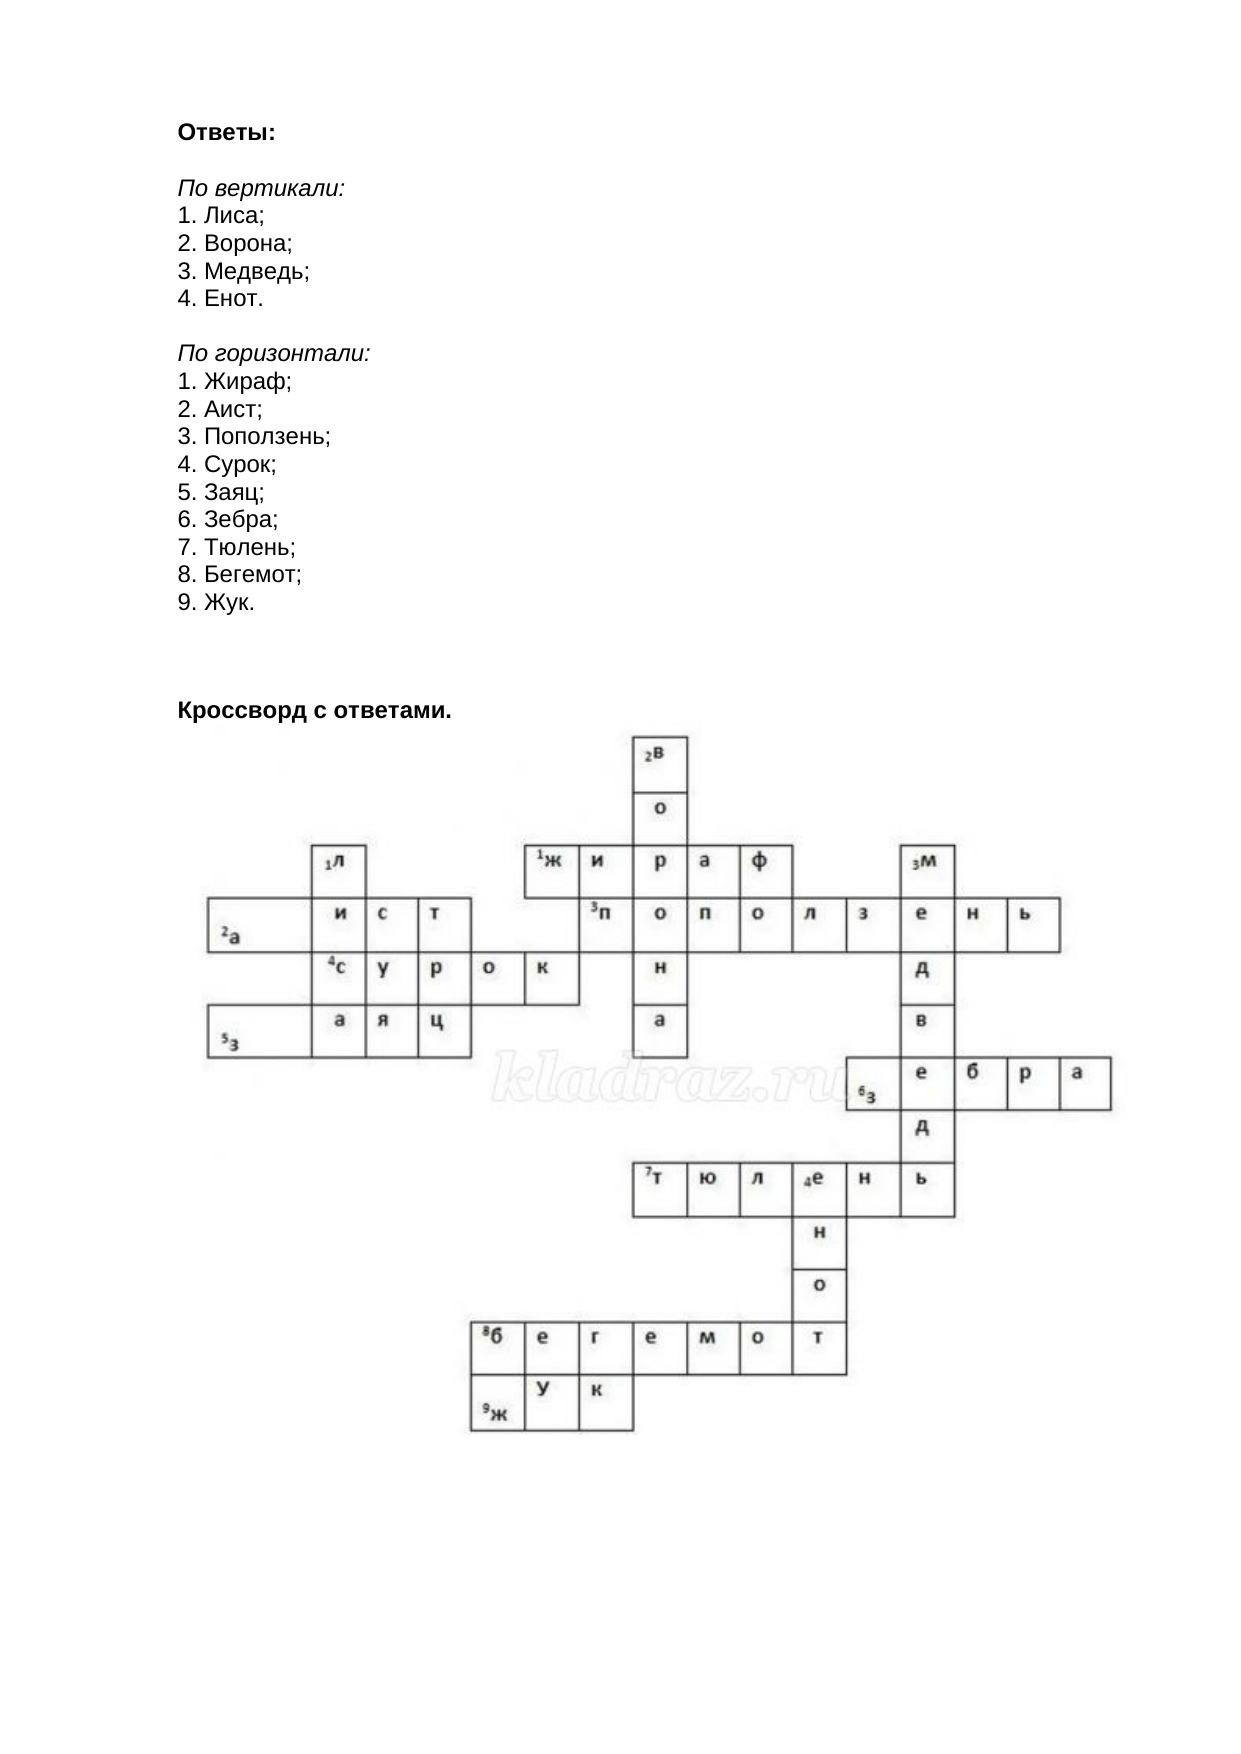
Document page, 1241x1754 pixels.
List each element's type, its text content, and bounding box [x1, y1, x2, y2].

text По вертикали: 1. Лиса; 2. Ворона; 3. Медведь; 4. Енот. [264, 174, 1152, 312]
text Кроссворд с ответами. [177, 668, 1152, 723]
text По горизонтали: 1. Жираф; 2. Аист; 3. Поползень; 4. Сурок; 5. Заяц; 6. Зебра; 7. Тюлень; 8. Бегемот; 9. Жук. [177, 312, 1152, 615]
picture [177, 723, 1154, 1435]
text Ответы: [177, 118, 1152, 174]
